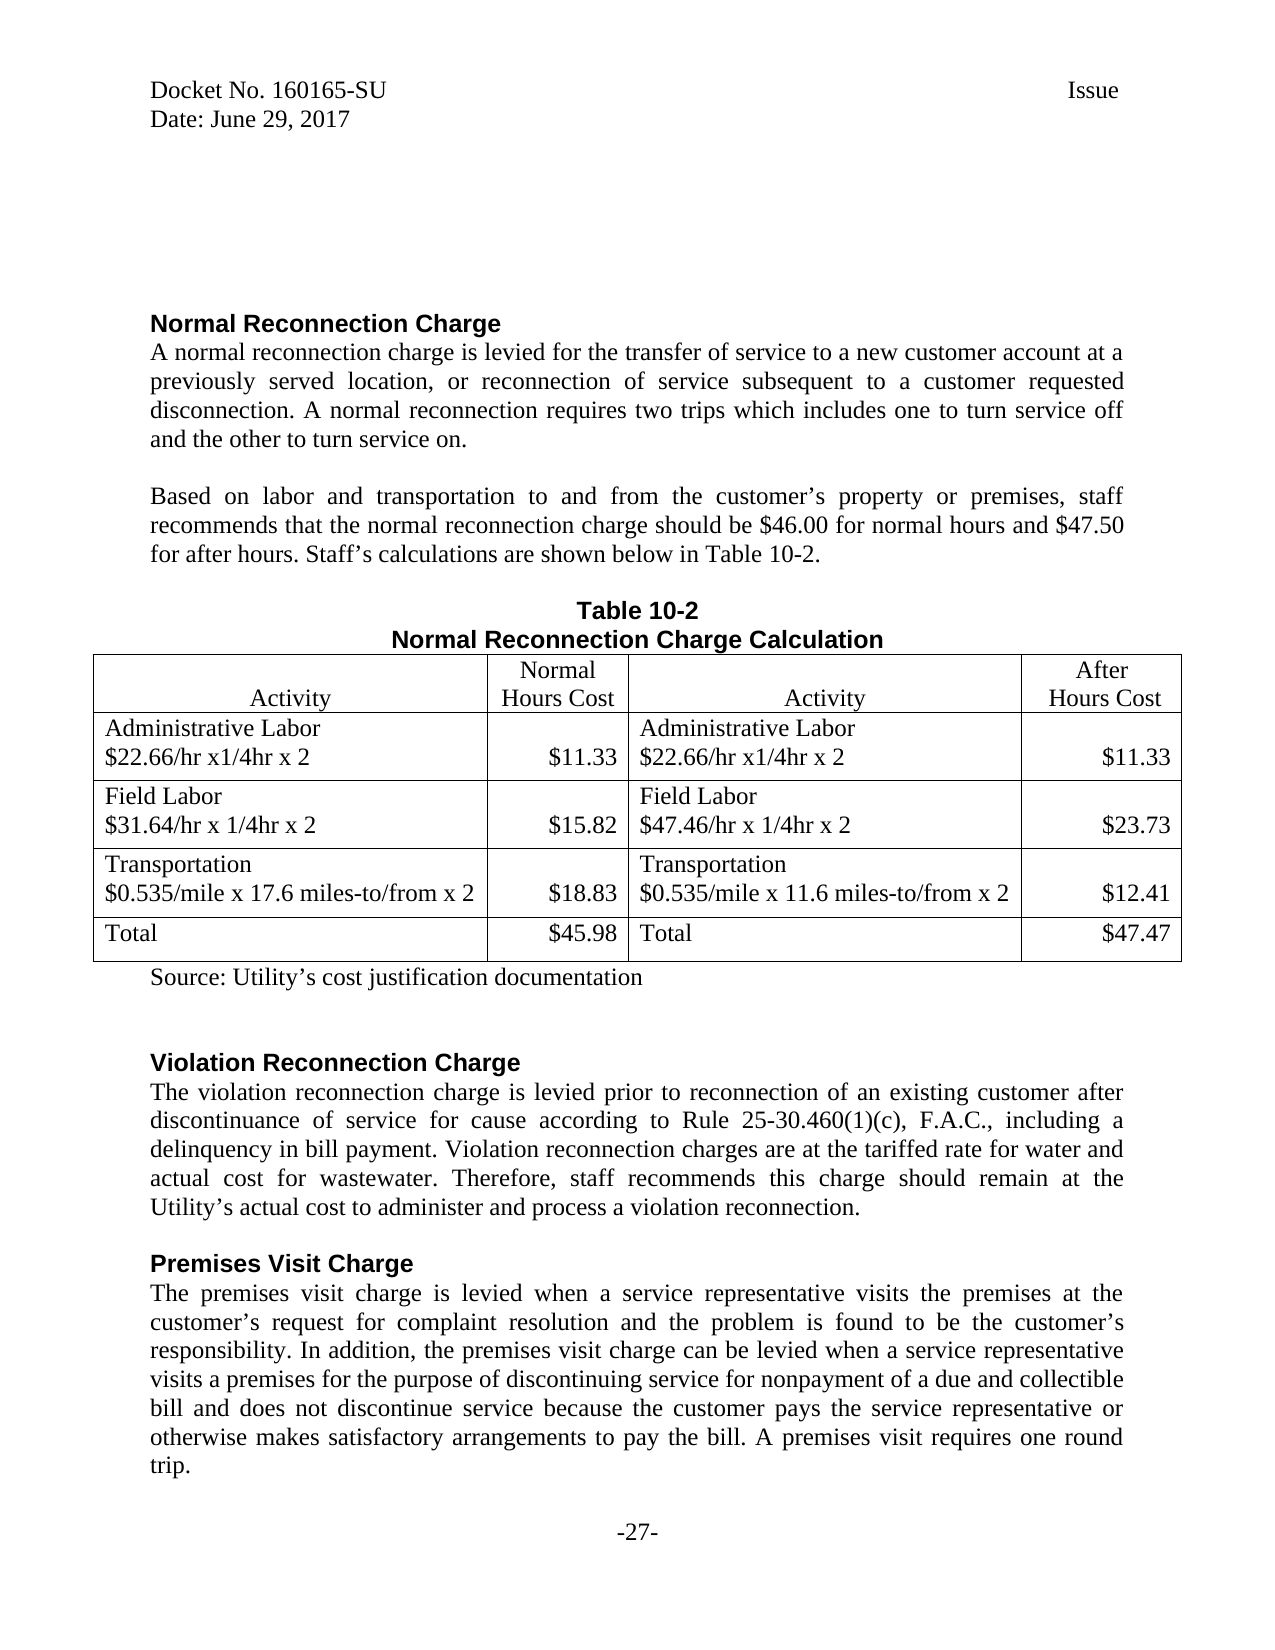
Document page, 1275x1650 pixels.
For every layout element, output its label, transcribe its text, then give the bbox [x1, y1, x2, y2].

text The premises visit charge is levied when a service representative visits the premises at the customer’s request for complaint resolution and the problem is found to be the customer’s responsibility. In addition, the premises visit charge can be levied when a service representative visits a premises for the purpose of discontinuing service for nonpayment of a due and collectible bill and does not discontinue service because the customer pays the service representative or otherwise makes satisfactory arrangements to pay the bill. A premises visit requires one round trip. [150, 1278, 1125, 1479]
table_cell $11.33 [488, 713, 628, 780]
table_header Normal Hours Cost [488, 655, 628, 712]
text The violation reconnection charge is levied prior to reconnection of an existing customer after discontinuance of service for cause according to Rule 25-30.460(1)(c), F.A.C., including a delinquency in bill payment. Violation reconnection charges are at the tariffed rate for water and actual cost for wastewater. Therefore, staff recommends this charge should remain at the Utility’s actual cost to administer and process a violation reconnection. [150, 1077, 1125, 1220]
text Normal Reconnection Charge Calculation [150, 625, 1125, 654]
table_cell Transportation $0.535/mile x 17.6 miles-to/from x 2 [94, 849, 487, 917]
table_cell $23.73 [1022, 781, 1181, 848]
text Source: Utility’s cost justification documentation [150, 962, 1125, 990]
table_cell Field Labor $47.46/hr x 1/4hr x 2 [629, 781, 1021, 848]
text Table 10-2 [150, 596, 1125, 625]
table_header Activity [94, 655, 487, 712]
table_cell Administrative Labor $22.66/hr x1/4hr x 2 [629, 713, 1021, 780]
text Normal Reconnection Charge [150, 309, 1125, 337]
text Based on labor and transportation to and from the customer’s property or premises, staff recommends that the normal reconnection charge should be $46.00 for normal hours and $47.50 for after hours. Staff’s calculations are shown below in Table 10-2. [150, 481, 1125, 567]
table_cell $47.47 [1022, 918, 1181, 961]
table_cell $45.98 [488, 918, 628, 961]
table_header After Hours Cost [1022, 655, 1181, 712]
text A normal reconnection charge is levied for the transfer of service to a new customer account at a previously served location, or reconnection of service subsequent to a customer requested disconnection. A normal reconnection requires two trips which includes one to turn service off and the other to turn service on. [150, 337, 1125, 452]
text Premises Visit Charge [150, 1249, 1125, 1278]
table_cell $18.83 [488, 849, 628, 917]
table_cell Administrative Labor $22.66/hr x1/4hr x 2 [94, 713, 487, 780]
table_cell Transportation $0.535/mile x 11.6 miles-to/from x 2 [629, 849, 1021, 917]
table_cell $11.33 [1022, 713, 1181, 780]
table_cell Field Labor $31.64/hr x 1/4hr x 2 [94, 781, 487, 848]
table_cell $15.82 [488, 781, 628, 848]
text Violation Reconnection Charge [150, 1048, 1125, 1077]
table_header Activity [629, 655, 1021, 712]
table_cell Total [94, 918, 487, 961]
table_cell $12.41 [1022, 849, 1181, 917]
table_cell Total [629, 918, 1021, 961]
